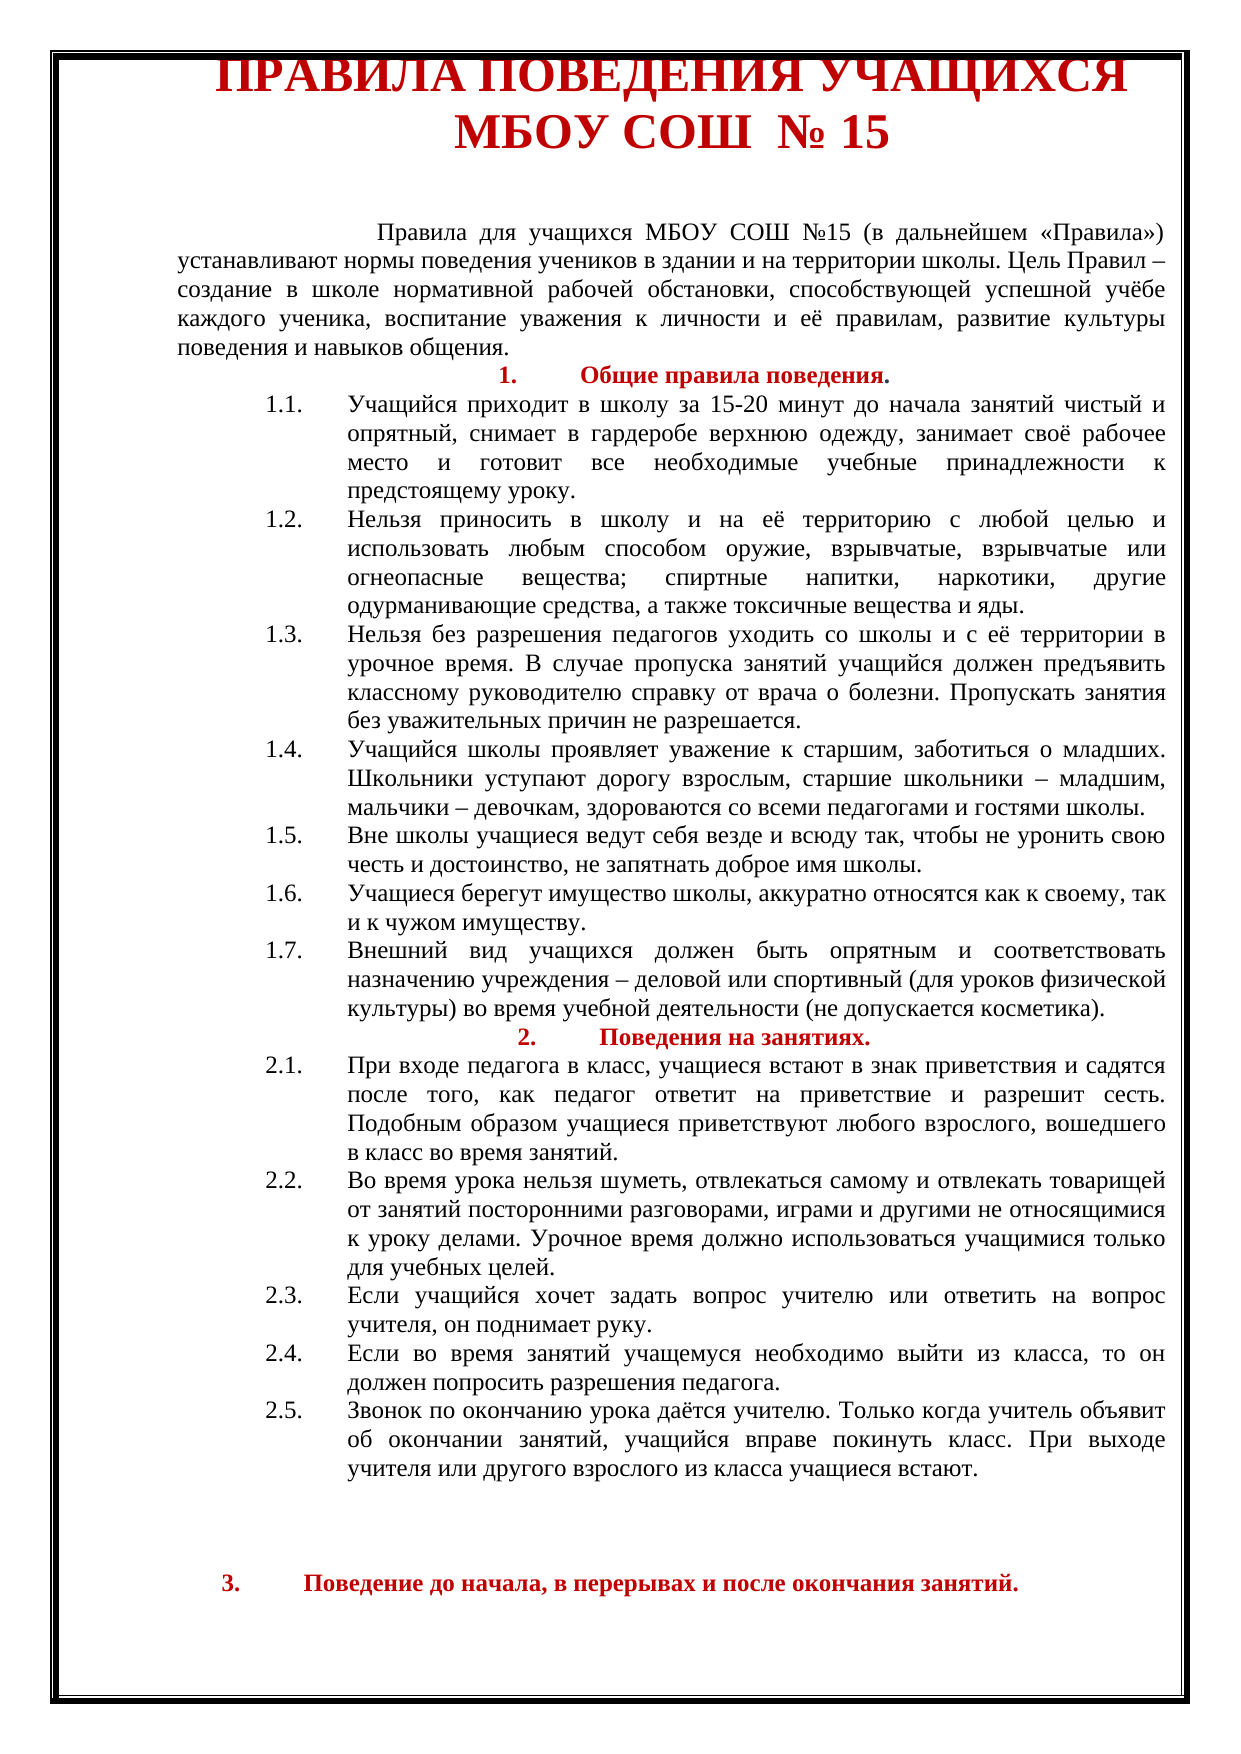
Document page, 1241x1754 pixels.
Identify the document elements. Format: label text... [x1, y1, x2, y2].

text Правила для учащихся МБОУ СОШ №15 (в дальнейшем «Правила») устанавливают нормы поведения учеников в здании и на территории школы. Цель Правил – создание в школе нормативной рабочей обстановки, способствующей успешной учёбе каждого ученика, воспитание уважения к личности и её правилам, развитие культуры поведения и навыков общения. [177, 217, 1167, 361]
list Если учащийся хочет задать вопрос учителю или ответить на вопрос учителя, он поднимает руку. [265, 1281, 1167, 1338]
list Поведения на занятиях. [221, 1022, 1167, 1051]
list Если во время занятий учащемуся необходимо выйти из класса, то он должен попросить разрешения педагога. [265, 1338, 1167, 1396]
list Звонок по окончанию урока даётся учителю. Только когда учитель объявит об окончании занятий, учащийся вправе покинуть класс. При выходе учителя или другого взрослого из класса учащиеся встают. [265, 1396, 1167, 1482]
list Во время урока нельзя шуметь, отвлекаться самому и отвлекать товарищей от занятий посторонними разговорами, играми и другими не относящимися к уроку делами. Урочное время должно использоваться учащимися только для учебных целей. [265, 1166, 1167, 1281]
list При входе педагога в класс, учащиеся встают в знак приветствия и садятся после того, как педагог ответит на приветствие и разрешит сесть. Подобным образом учащиеся приветствуют любого взрослого, вошедшего в класс во время занятий. [265, 1051, 1167, 1166]
list Вне школы учащиеся ведут себя везде и всюду так, чтобы не уронить свою честь и достоинство, не запятнать доброе имя школы. [265, 821, 1167, 878]
title ПРАВИЛА ПОВЕДЕНИЯ УЧАЩИХСЯ [177, 60, 634, 102]
list Внешний вид учащихся должен быть опрятным и соответствовать назначению учреждения – деловой или спортивный (для уроков физической культуры) во время учебной деятельности (не допускается косметика). [265, 936, 1167, 1022]
list Учащиеся берегут имущество школы, аккуратно относятся как к своему, так и к чужом имуществу. [265, 878, 1167, 936]
title ПРАВИЛА ПОВЕДЕНИЯ УЧАЩИХСЯ [652, 60, 976, 102]
list Общие правила поведения. [221, 361, 1167, 389]
subtitle МБОУ СОШ № 15 [177, 102, 1167, 159]
list Нельзя приносить в школу и на её территорию с любой целью и использовать любым способом оружие, взрывчатые, взрывчатые или огнеопасные вещества; спиртные напитки, наркотики, другие одурманивающие средства, а также токсичные вещества и яды. [265, 504, 1167, 619]
list Поведение до начала, в перерывах и после окончания занятий. [221, 1568, 1167, 1597]
list Учащийся приходит в школу за 15-20 минут до начала занятий чистый и опрятный, снимает в гардеробе верхнюю одежду, занимает своё рабочее место и готовит все необходимые учебные принадлежности к предстоящему уроку. [265, 389, 1167, 504]
title ПРАВИЛА ПОВЕДЕНИЯ УЧАЩИХСЯ [975, 60, 1167, 102]
list Нельзя без разрешения педагогов уходить со школы и с её территории в урочное время. В случае пропуска занятий учащийся должен предъявить классному руководителю справку от врача о болезни. Пропускать занятия без уважительных причин не разрешается. [265, 619, 1167, 734]
list Учащийся школы проявляет уважение к старшим, заботиться о младших. Школьники уступают дорогу взрослым, старшие школьники – младшим, мальчики – девочкам, здороваются со всеми педагогами и гостями школы. [265, 734, 1167, 821]
